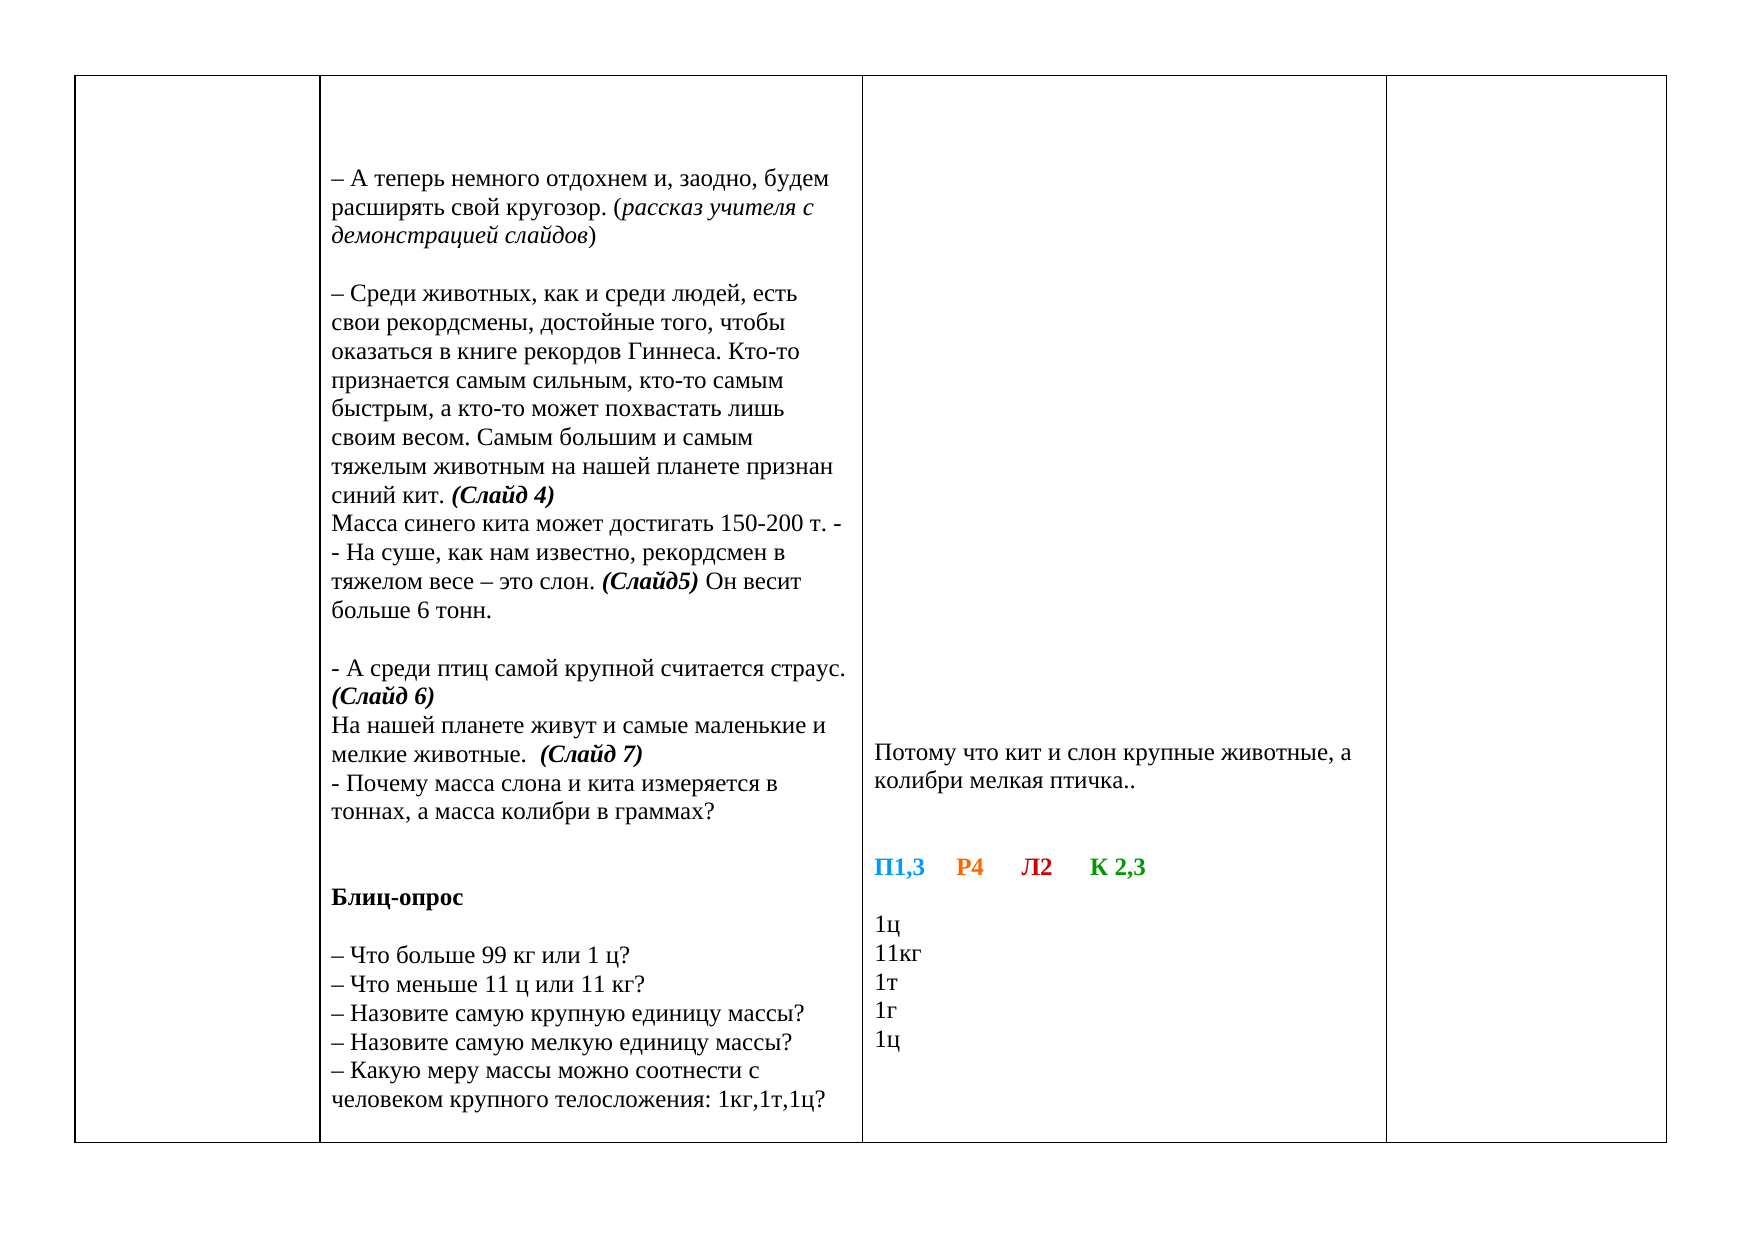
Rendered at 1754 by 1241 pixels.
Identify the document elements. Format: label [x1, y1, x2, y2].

table_cell [76, 76, 319, 1142]
